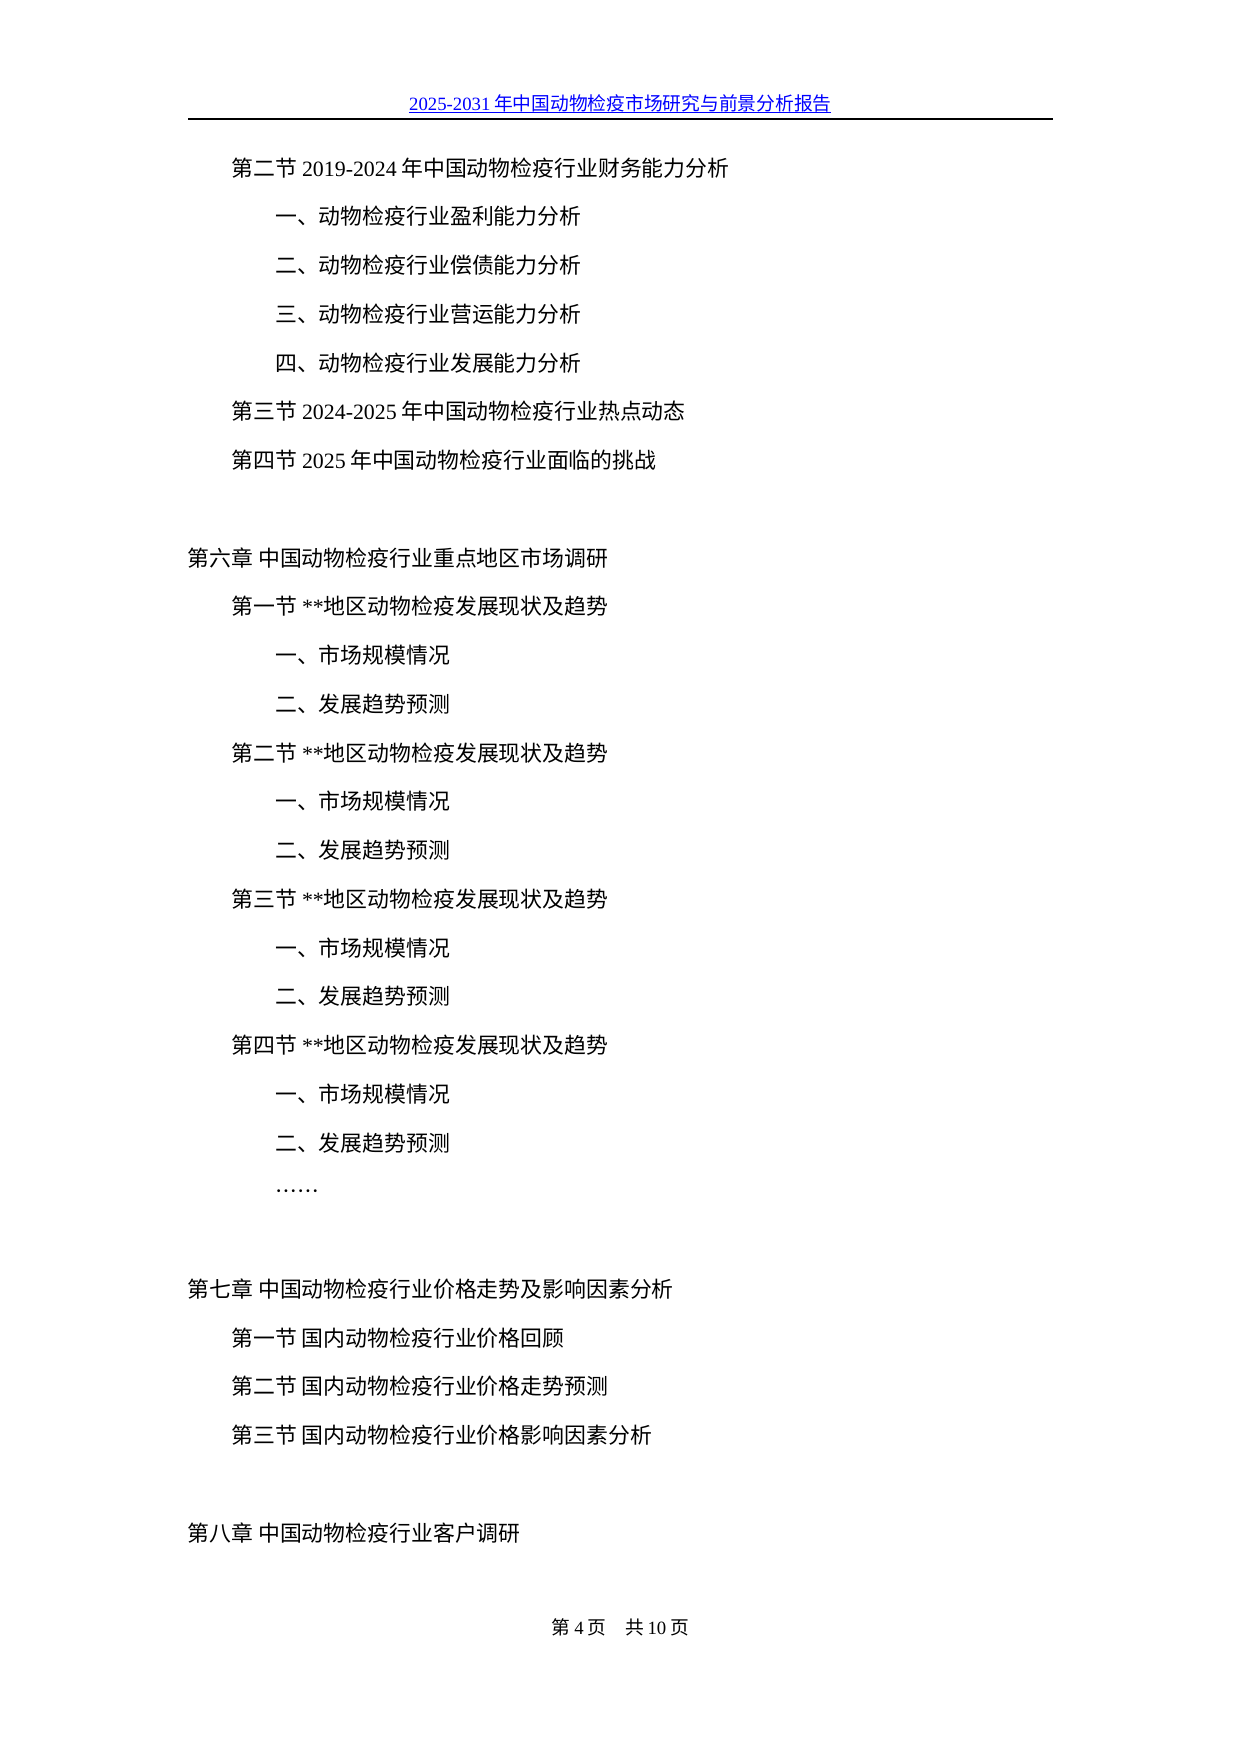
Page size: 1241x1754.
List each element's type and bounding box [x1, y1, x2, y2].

text [187, 150, 1053, 1548]
